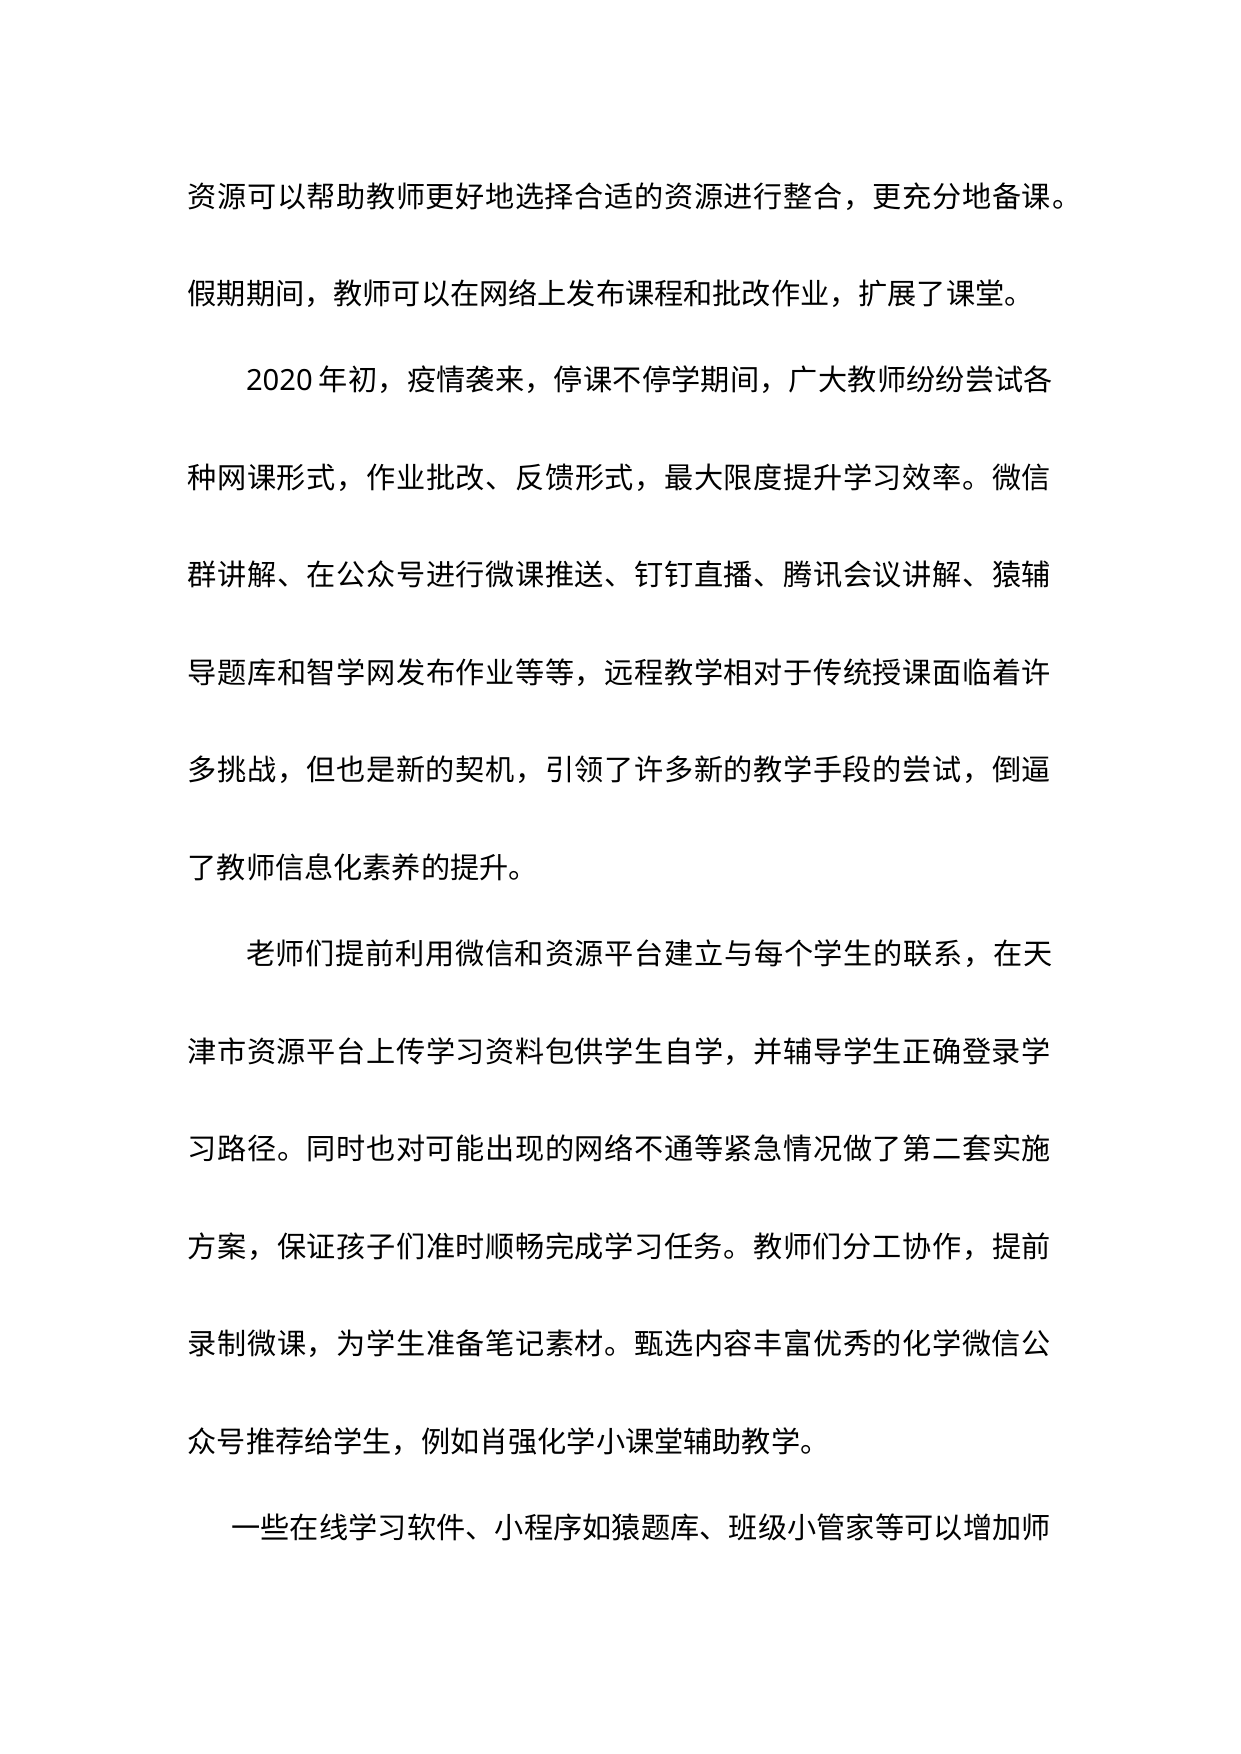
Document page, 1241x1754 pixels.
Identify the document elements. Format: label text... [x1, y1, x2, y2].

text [187, 162, 1053, 324]
text 老师们提前利用微信和资源平台建立与每个学生的联系，在天津市资源平台上传学习资料包供学生自学，并辅导学生正确登录学习路径。同时也对可能出现的网络不通等紧急情况做了第二套实施方案，保证孩子们准时顺畅完成学习任务。教师们分工协作，提前录制微课，为学生准备笔记素材。甄选内容丰富优秀的化学微信公众号推荐给学生，例如肖强化学小课堂辅助教学。 [187, 919, 1053, 1472]
text 2020年初，疫情袭来，停课不停学期间，广大教师纷纷尝试各种网课形式，作业批改、反馈形式，最大限度提升学习效率。微信群讲解、在公众号进行微课推送、钉钉直播、腾讯会议讲解、猿辅导题库和智学网发布作业等等，远程教学相对于传统授课面临着许多挑战，但也是新的契机，引领了许多新的教学手段的尝试，倒逼了教师信息化素养的提升。 [187, 346, 1053, 898]
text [187, 1493, 1053, 1558]
